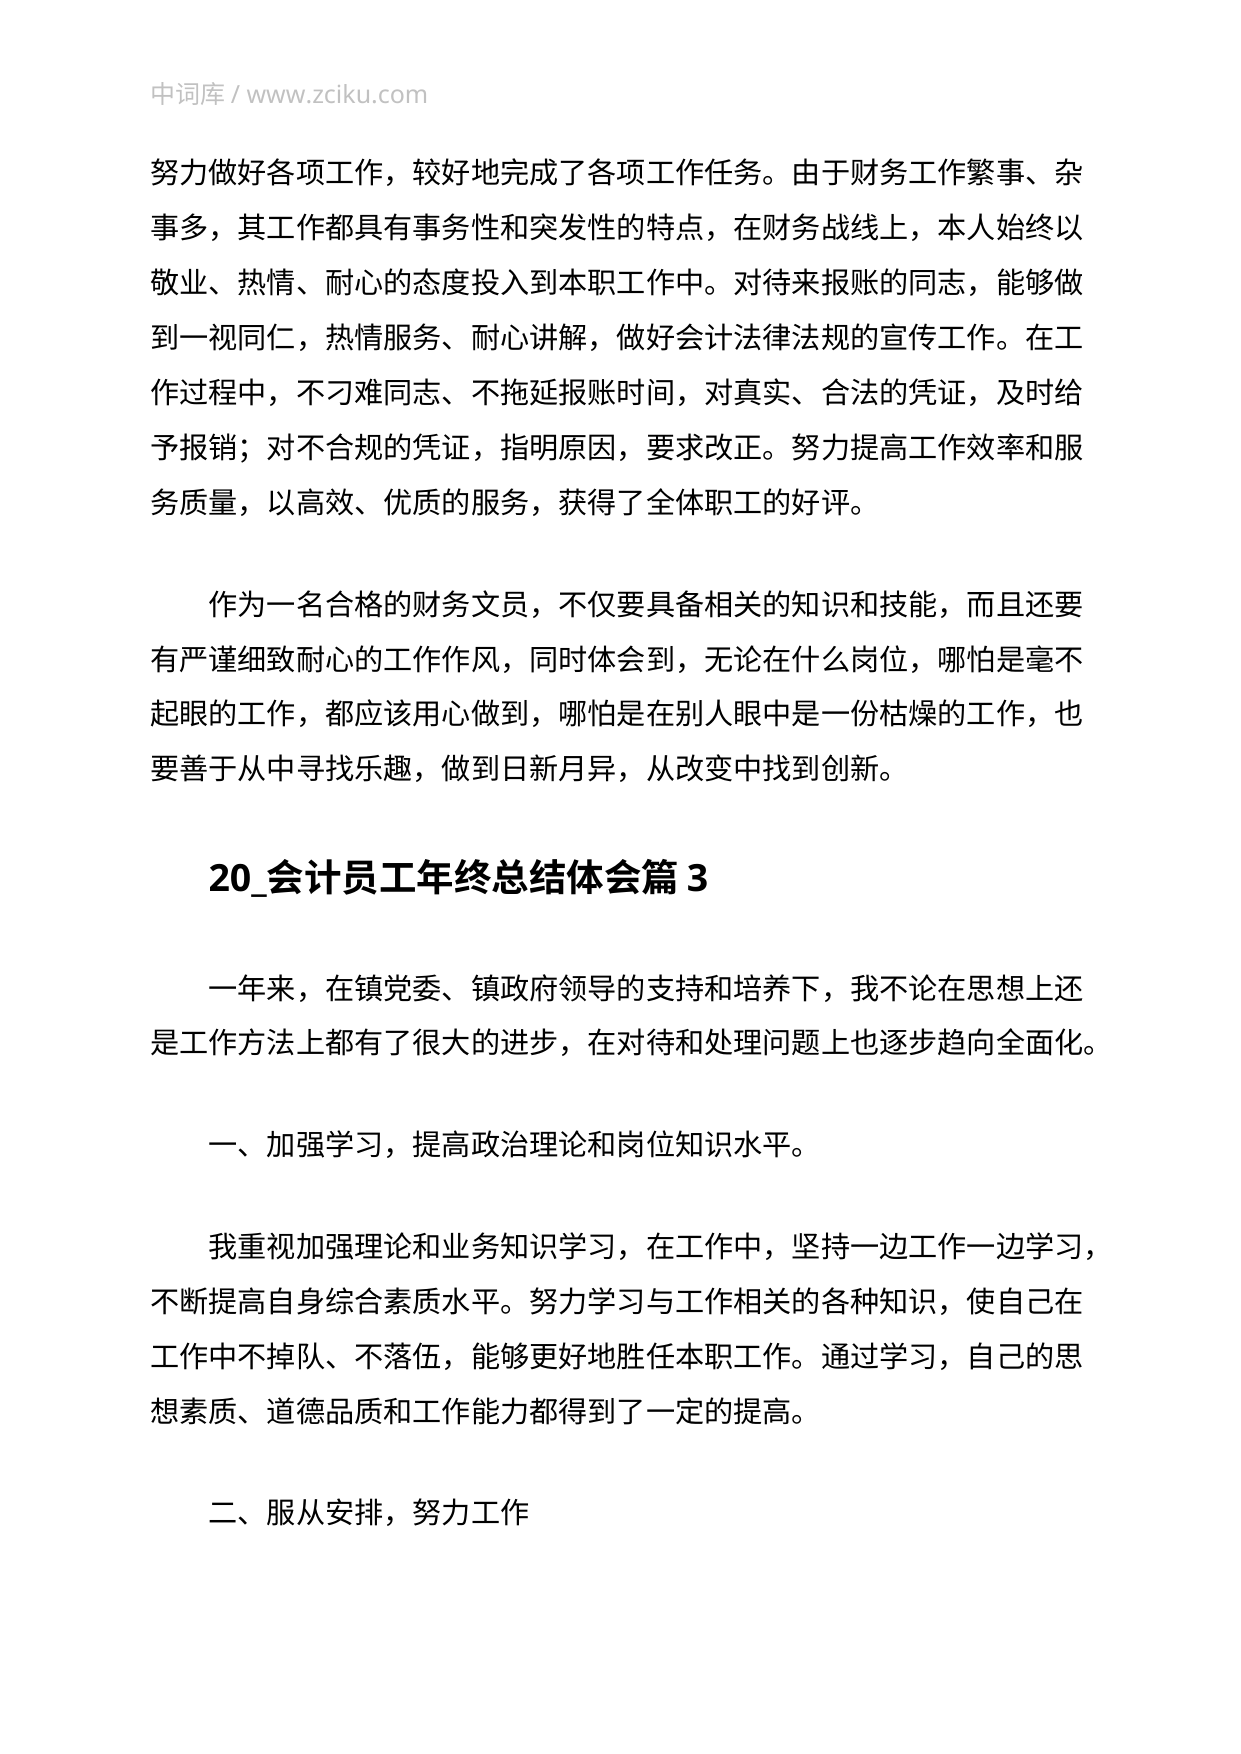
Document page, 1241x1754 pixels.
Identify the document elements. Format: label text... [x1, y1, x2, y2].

text 一、加强学习，提高政治理论和岗位知识水平。 [150, 1122, 1090, 1164]
text 一年来，在镇党委、镇政府领导的支持和培养下，我不论在思想上还是工作方法上都有了很大的进步，在对待和处理问题上也逐步趋向全面化。 [150, 965, 1090, 1062]
text 20_会计员工年终总结体会篇3 [150, 848, 1090, 902]
text 我重视加强理论和业务知识学习，在工作中，坚持一边工作一边学习，不断提高自身综合素质水平。努力学习与工作相关的各种知识，使自己在工作中不掉队、不落伍，能够更好地胜任本职工作。通过学习，自己的思想素质、道德品质和工作能力都得到了一定的提高。 [150, 1224, 1090, 1431]
text 二、服从安排，努力工作 [150, 1490, 1090, 1532]
text 作为一名合格的财务文员，不仅要具备相关的知识和技能，而且还要有严谨细致耐心的工作作风，同时体会到，无论在什么岗位，哪怕是毫不起眼的工作，都应该用心做到，哪怕是在别人眼中是一份枯燥的工作，也要善于从中寻找乐趣，做到日新月异，从改变中找到创新。 [150, 581, 1090, 788]
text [150, 150, 1090, 522]
